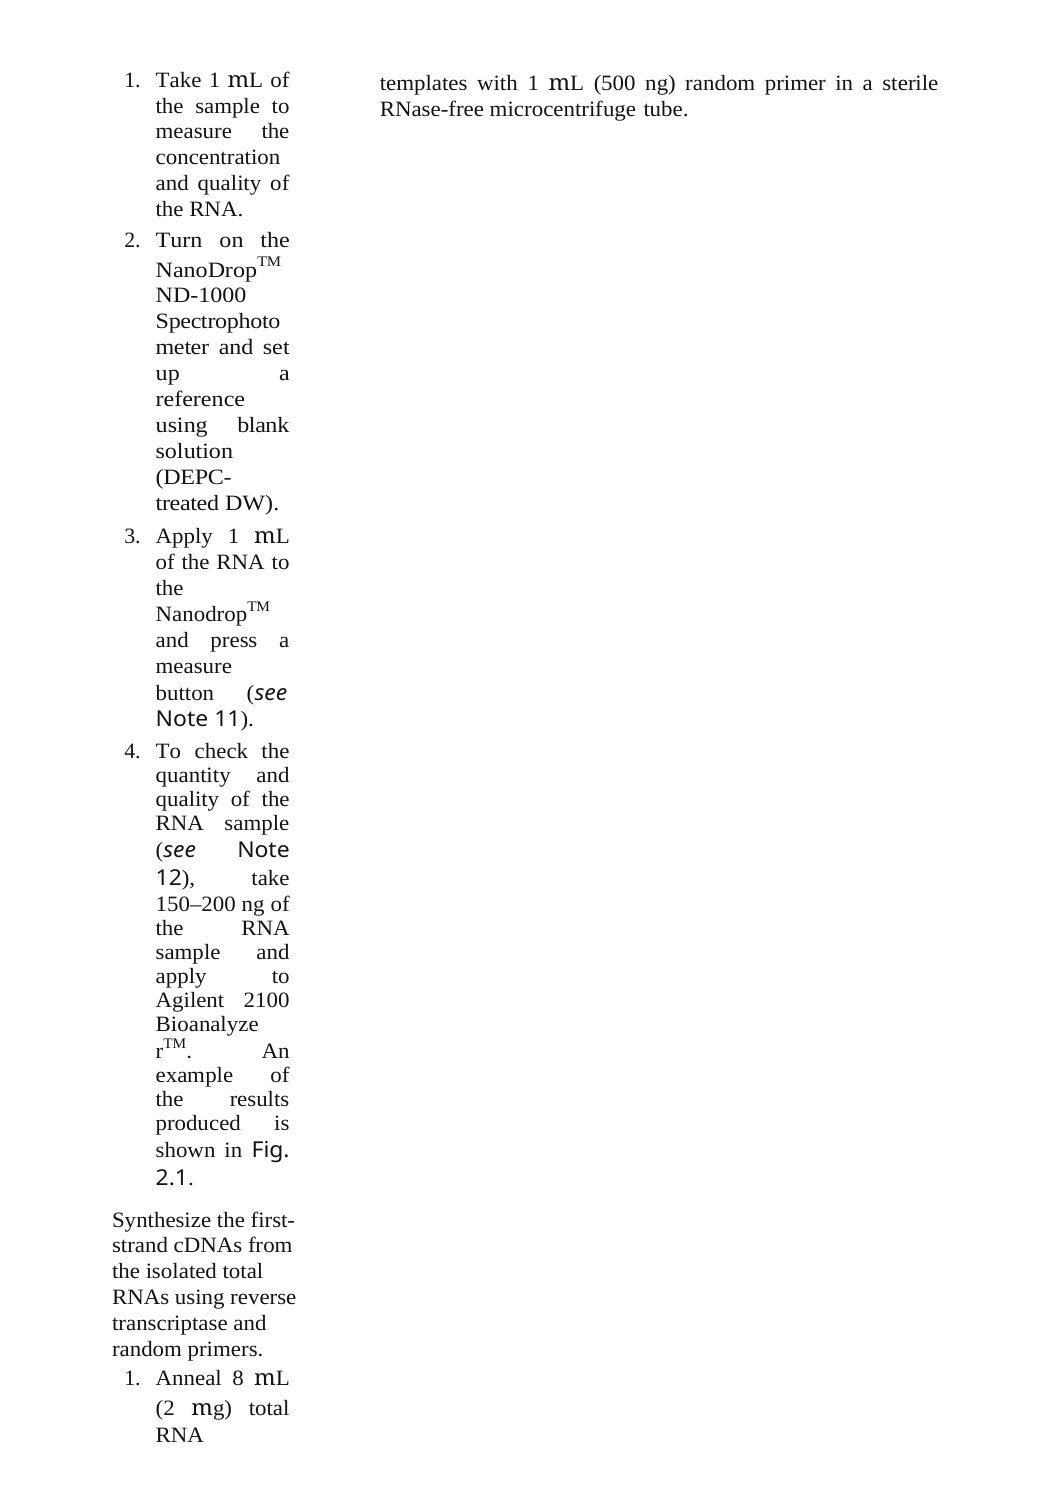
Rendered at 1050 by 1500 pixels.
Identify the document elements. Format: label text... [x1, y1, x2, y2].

text Synthesize the first-strand cDNAs from the isolated total RNAs using reverse transcriptase and random primers. [112, 1207, 301, 1361]
list Turn on the NanoDropTM ND-1000 Spectrophotometer and set up a reference using blank solution (DEPC-treated DW). [124, 227, 289, 515]
list Apply 1 mL of the RNA to the NanodropTM and press a measure button (see Note 11). [124, 523, 289, 731]
list To check the quantity and quality of the RNA sample (see Note 12), take 150–200 ng of the RNA sample and apply to Agilent 2100 BioanalyzerTM. An example of the results produced is shown in Fig. 2.1. [124, 740, 289, 1192]
list Anneal 8 mL (2 mg) total RNA templates with 1 mL (500 ng) random primer in a sterile RNase-free microcentrifuge tube. [124, 1362, 289, 1447]
list Anneal 8 mL (2 mg) total RNA templates with 1 mL (500 ng) random primer in a sterile RNase-free microcentrifuge tube. [348, 67, 939, 122]
list Take 1 mL of the sample to measure the concentration and quality of the RNA. [124, 67, 289, 222]
